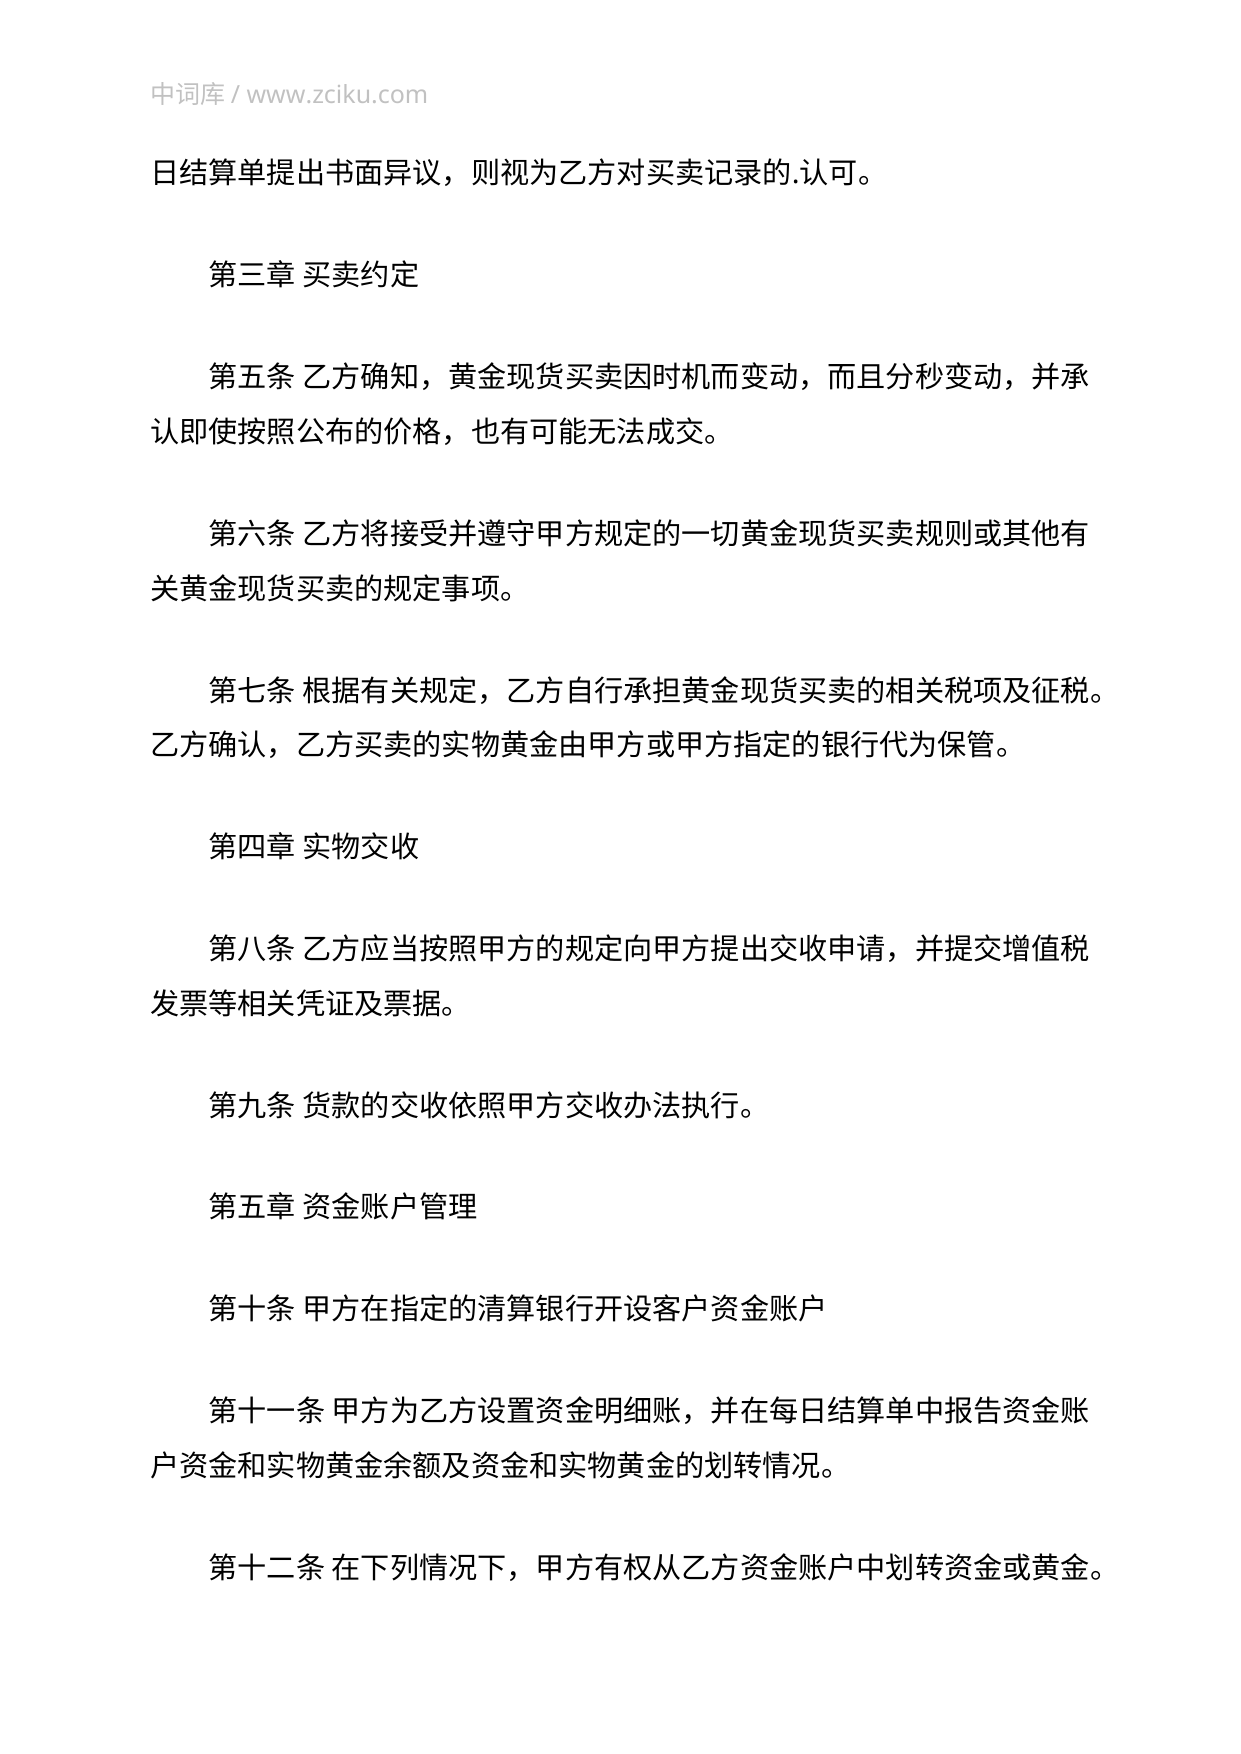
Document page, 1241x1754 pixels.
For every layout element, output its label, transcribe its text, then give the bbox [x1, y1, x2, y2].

text 第五条 乙方确知，黄金现货买卖因时机而变动，而且分秒变动，并承认即使按照公布的价格，也有可能无法成交。 [150, 354, 1090, 451]
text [150, 150, 1090, 192]
text 第九条 货款的交收依照甲方交收办法执行。 [150, 1082, 1090, 1124]
text 第四章 实物交收 [150, 824, 1090, 866]
text 第三章 买卖约定 [150, 252, 1090, 294]
text 第五章 资金账户管理 [150, 1184, 1090, 1226]
text 第八条 乙方应当按照甲方的规定向甲方提出交收申请，并提交增值税发票等相关凭证及票据。 [150, 926, 1090, 1023]
text 第七条 根据有关规定，乙方自行承担黄金现货买卖的相关税项及征税。乙方确认，乙方买卖的实物黄金由甲方或甲方指定的银行代为保管。 [150, 667, 1090, 764]
text 第六条 乙方将接受并遵守甲方规定的一切黄金现货买卖规则或其他有关黄金现货买卖的规定事项。 [150, 510, 1090, 608]
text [150, 1544, 1090, 1586]
text 第十一条 甲方为乙方设置资金明细账，并在每日结算单中报告资金账户资金和实物黄金余额及资金和实物黄金的划转情况。 [150, 1387, 1090, 1485]
text 第十条 甲方在指定的清算银行开设客户资金账户 [150, 1286, 1090, 1328]
